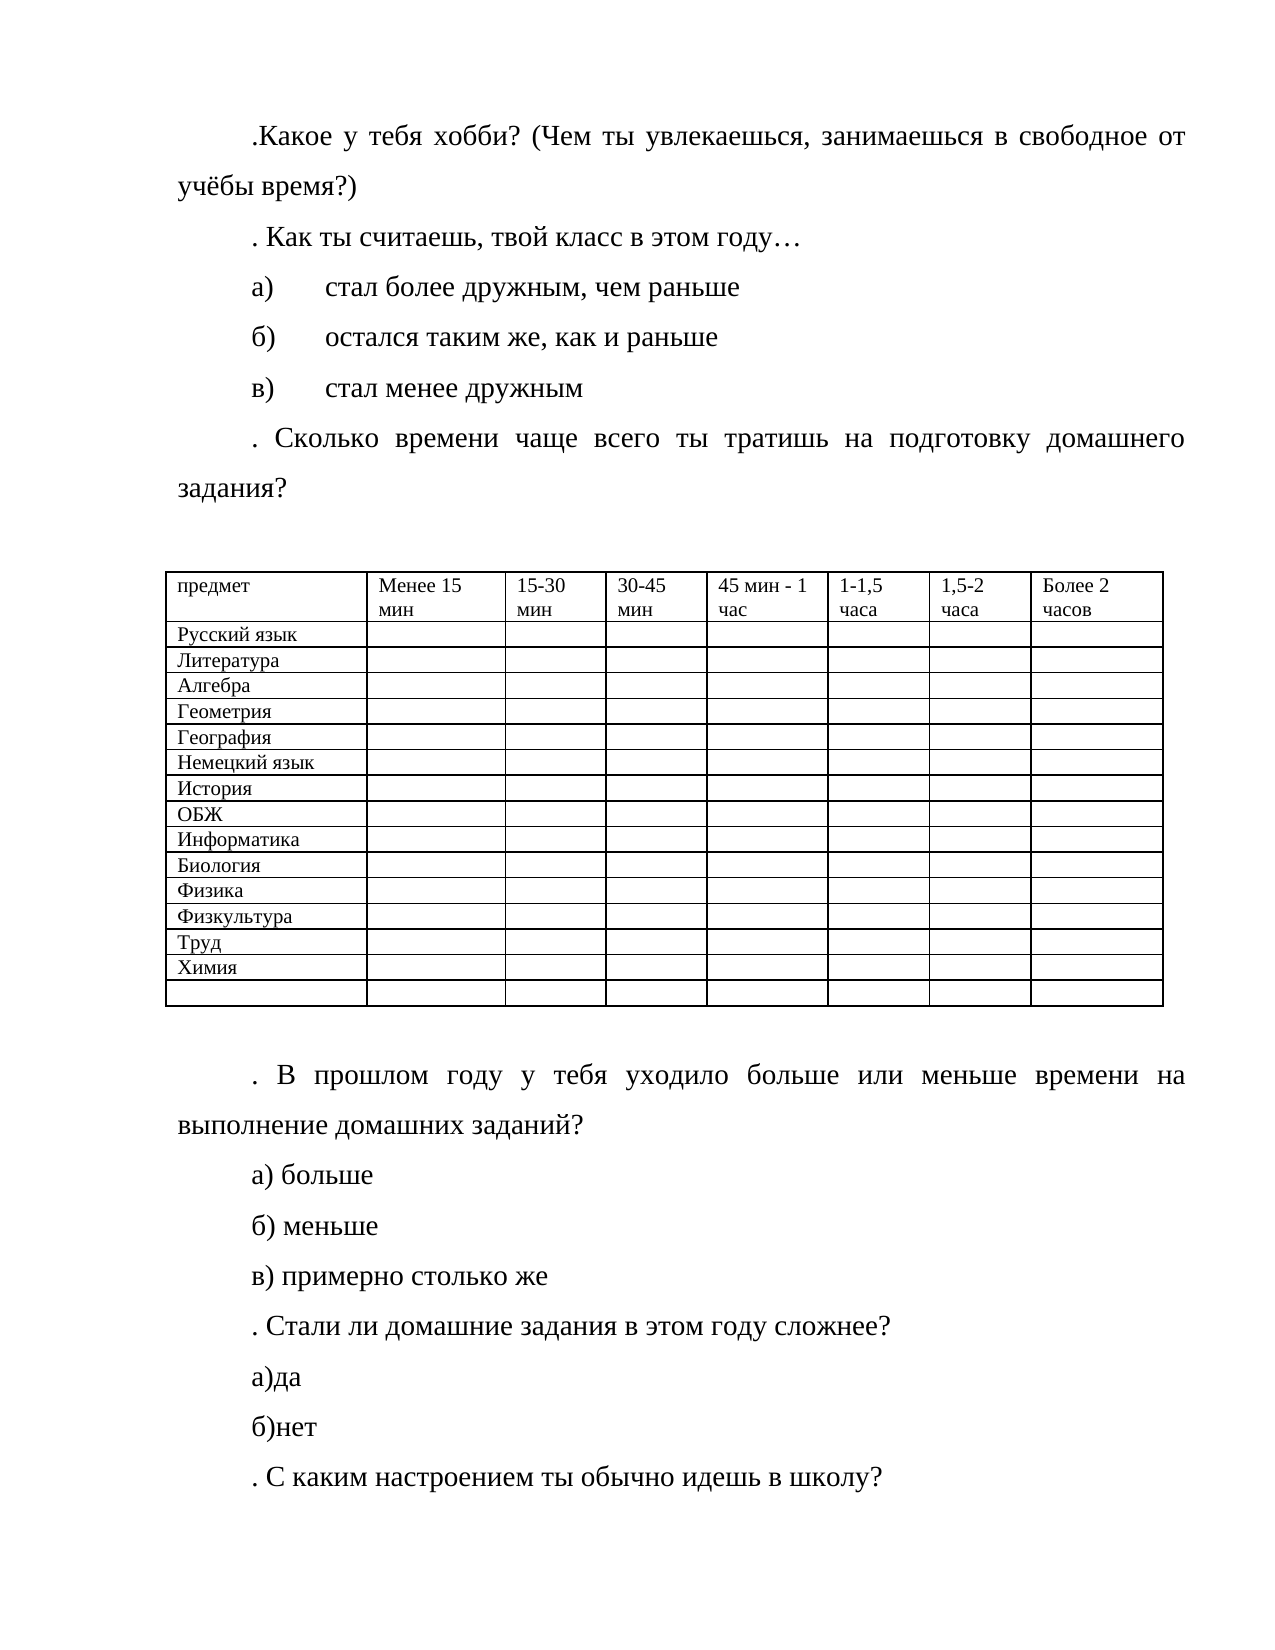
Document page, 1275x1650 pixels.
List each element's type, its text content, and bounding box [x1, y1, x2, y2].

table_cell [829, 776, 929, 800]
table_cell [829, 878, 929, 902]
table_cell [930, 622, 1030, 646]
table_cell [506, 776, 605, 800]
table_cell [506, 750, 605, 774]
table_cell [1032, 904, 1162, 928]
table_cell [708, 955, 827, 979]
text . В прошлом году у тебя уходило больше или меньше времени на выполнение домашних заданий? [177, 1057, 1186, 1141]
table_cell [930, 904, 1030, 928]
table_cell [708, 750, 827, 774]
table_cell [930, 981, 1030, 1005]
table_cell [829, 622, 929, 646]
table_cell [829, 648, 929, 672]
table_cell [506, 673, 605, 697]
table_cell [1032, 827, 1162, 851]
table_cell [708, 776, 827, 800]
table_cell [506, 827, 605, 851]
table_cell [708, 673, 827, 697]
table_cell [506, 981, 605, 1005]
table_cell [607, 622, 706, 646]
table_cell [1032, 725, 1162, 749]
table_header 15-30 мин [506, 573, 605, 621]
table_cell [1032, 699, 1162, 723]
table_cell [829, 699, 929, 723]
table_cell [607, 750, 706, 774]
table_cell [930, 648, 1030, 672]
table_cell [506, 878, 605, 902]
text б) остался таким же, как и раньше [177, 319, 1186, 353]
table_cell [1032, 981, 1162, 1005]
table_cell [368, 878, 505, 902]
table_cell [708, 802, 827, 826]
table_cell [368, 750, 505, 774]
table_cell [708, 853, 827, 877]
table_cell [506, 904, 605, 928]
table_cell [506, 853, 605, 877]
table_cell История [167, 776, 366, 800]
text б) меньше [177, 1208, 1186, 1241]
table_cell [368, 904, 505, 928]
table_cell [829, 930, 929, 954]
table_cell [930, 725, 1030, 749]
table_cell [607, 955, 706, 979]
table_header предмет [167, 573, 366, 621]
table_cell [368, 725, 505, 749]
table_cell [506, 699, 605, 723]
table_cell [368, 802, 505, 826]
table_cell [607, 930, 706, 954]
table_cell [607, 673, 706, 697]
table_cell [167, 981, 366, 1005]
table_cell [930, 750, 1030, 774]
table_cell [368, 648, 505, 672]
table_cell [368, 699, 505, 723]
text а) больше [177, 1157, 1186, 1191]
table_cell [708, 699, 827, 723]
table_cell [829, 802, 929, 826]
table_cell Физика [167, 878, 366, 902]
text . С каким настроением ты обычно идешь в школу? [177, 1459, 1186, 1493]
table_cell [1032, 853, 1162, 877]
table_cell [708, 878, 827, 902]
table_cell Литература [167, 648, 366, 672]
text в) стал менее дружным [177, 370, 1186, 403]
table_cell [607, 699, 706, 723]
table_cell [930, 827, 1030, 851]
table_cell [1032, 930, 1162, 954]
table_cell [829, 827, 929, 851]
table_cell Алгебра [167, 673, 366, 697]
table_header 45 мин - 1 час [708, 573, 827, 621]
table_cell [506, 930, 605, 954]
table_cell [1032, 802, 1162, 826]
table_cell [930, 802, 1030, 826]
table_cell [708, 622, 827, 646]
table_cell [607, 878, 706, 902]
table_cell [368, 673, 505, 697]
table_cell [607, 725, 706, 749]
table_cell [1032, 776, 1162, 800]
table_cell [708, 930, 827, 954]
table_cell [368, 776, 505, 800]
table_cell [368, 622, 505, 646]
table_header Более 2 часов [1032, 573, 1162, 621]
table_cell [607, 776, 706, 800]
table_cell [829, 955, 929, 979]
table_cell [607, 904, 706, 928]
table_cell [1032, 878, 1162, 902]
table_header 30-45 мин [607, 573, 706, 621]
table_cell Информатика [167, 827, 366, 851]
text . Сколько времени чаще всего ты тратишь на подготовку домашнего задания? [177, 420, 1186, 504]
table_cell [829, 673, 929, 697]
table_cell [368, 955, 505, 979]
table_cell [1032, 673, 1162, 697]
table_cell Немецкий язык [167, 750, 366, 774]
table_cell [708, 648, 827, 672]
table_cell [1032, 648, 1162, 672]
table_header Менее 15 мин [368, 573, 505, 621]
table_cell [708, 827, 827, 851]
table_cell [1032, 622, 1162, 646]
table_cell Химия [167, 955, 366, 979]
text . Стали ли домашние задания в этом году сложнее? [177, 1308, 1186, 1342]
text .Какое у тебя хобби? (Чем ты увлекаешься, занимаешься в свободное от учёбы время?) [177, 118, 1186, 202]
table_cell [829, 981, 929, 1005]
table_cell [930, 930, 1030, 954]
table_cell [368, 981, 505, 1005]
table_cell [607, 827, 706, 851]
table_cell [708, 981, 827, 1005]
table_cell [368, 930, 505, 954]
table_cell [506, 802, 605, 826]
table_cell [829, 750, 929, 774]
table_cell [506, 648, 605, 672]
table_cell [708, 725, 827, 749]
table_cell [1032, 955, 1162, 979]
table_cell [829, 725, 929, 749]
table_cell Труд [167, 930, 366, 954]
table_cell Геометрия [167, 699, 366, 723]
table_cell [506, 955, 605, 979]
table_cell Физкультура [167, 904, 366, 928]
text а)да [177, 1359, 1186, 1392]
table_cell [930, 853, 1030, 877]
table_cell [506, 725, 605, 749]
text в) примерно столько же [177, 1258, 1186, 1292]
table_cell [930, 673, 1030, 697]
table_cell [930, 878, 1030, 902]
table_cell [368, 827, 505, 851]
table_cell [829, 904, 929, 928]
table_cell [708, 904, 827, 928]
table_cell [368, 853, 505, 877]
table_cell [506, 622, 605, 646]
table_cell [930, 776, 1030, 800]
table_cell [607, 802, 706, 826]
table_cell Русский язык [167, 622, 366, 646]
table_cell ОБЖ [167, 802, 366, 826]
table_cell [930, 955, 1030, 979]
text б)нет [177, 1409, 1186, 1443]
text . Как ты считаешь, твой класс в этом году… [177, 219, 1186, 252]
table_header 1-1,5 часа [829, 573, 929, 621]
table_cell [829, 853, 929, 877]
table_cell [607, 853, 706, 877]
table_cell [607, 648, 706, 672]
text а) стал более дружным, чем раньше [177, 269, 1186, 303]
table_cell [1032, 750, 1162, 774]
table_cell Биология [167, 853, 366, 877]
table_cell География [167, 725, 366, 749]
table_cell [607, 981, 706, 1005]
table_header 1,5-2 часа [930, 573, 1030, 621]
table_cell [930, 699, 1030, 723]
